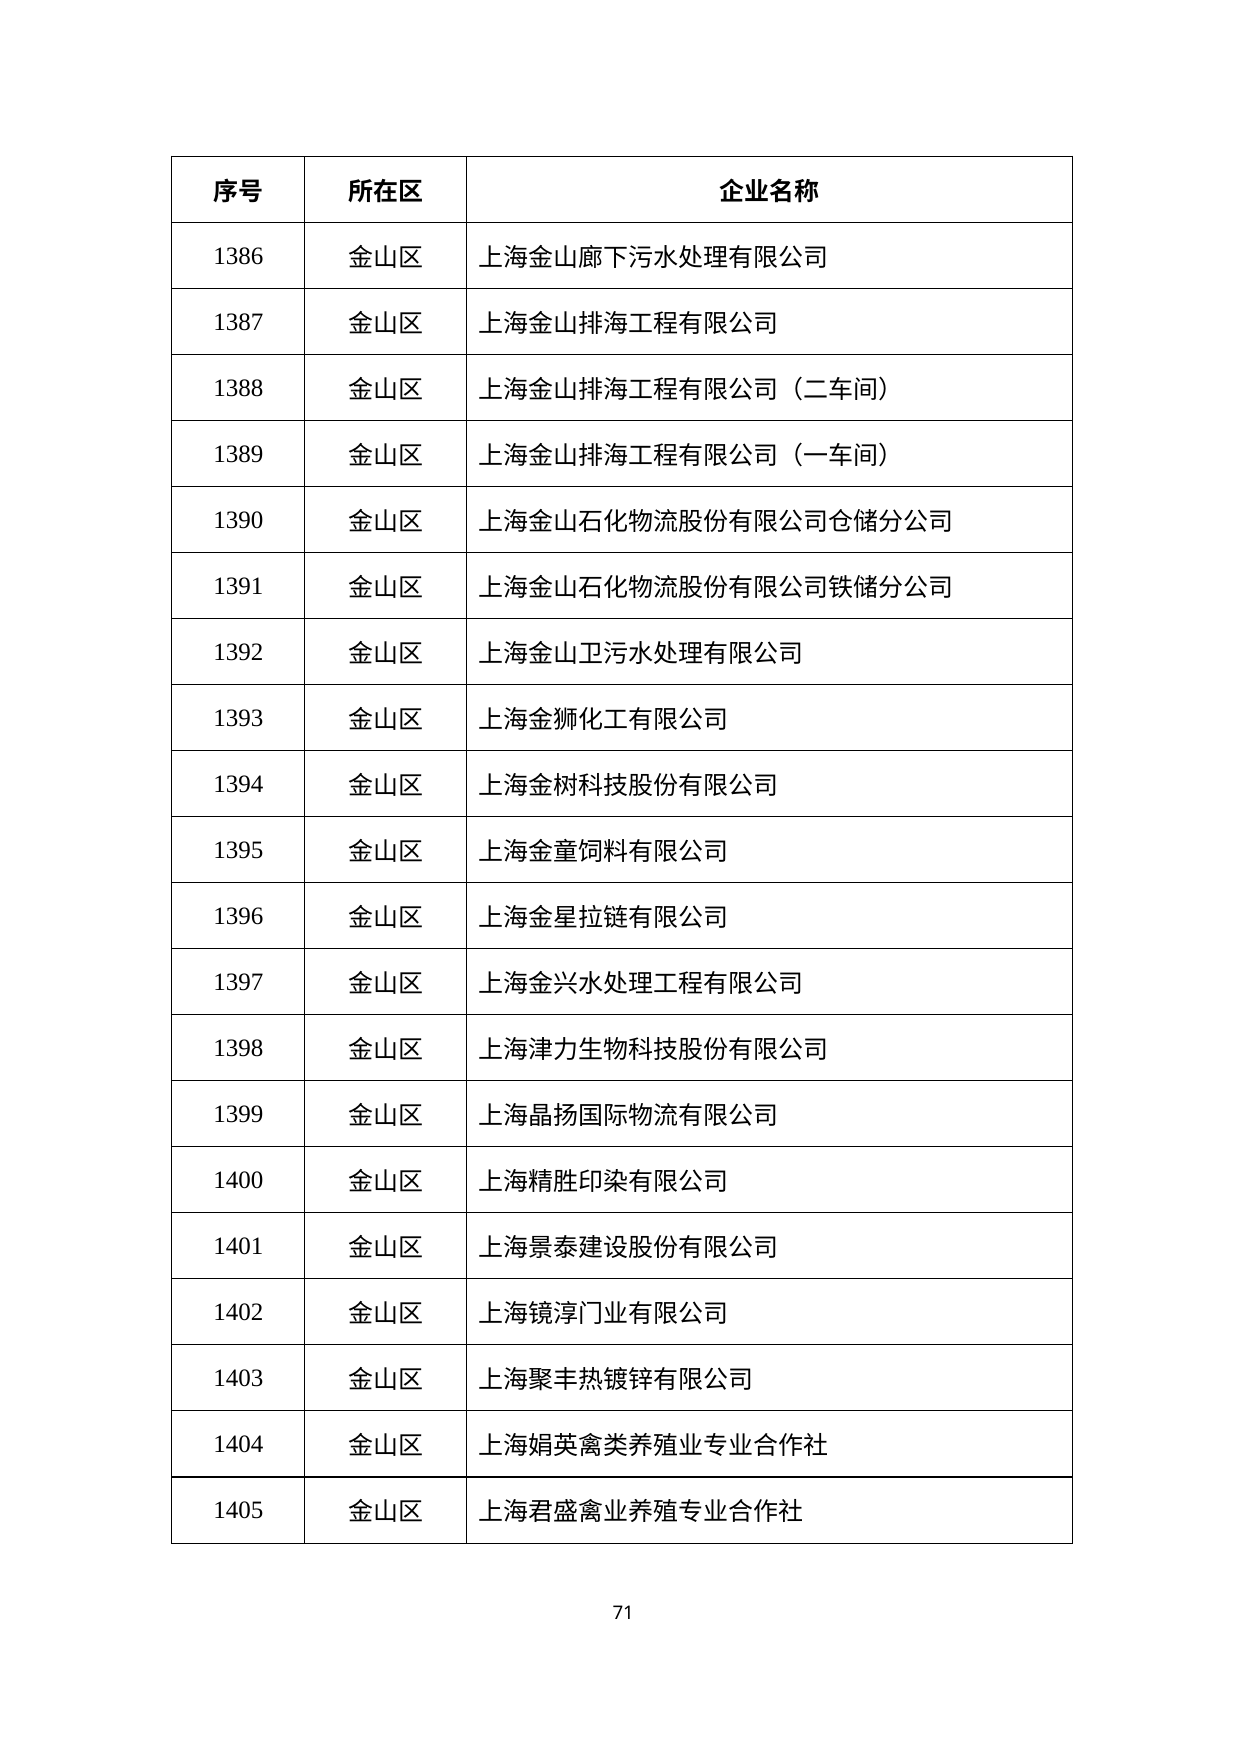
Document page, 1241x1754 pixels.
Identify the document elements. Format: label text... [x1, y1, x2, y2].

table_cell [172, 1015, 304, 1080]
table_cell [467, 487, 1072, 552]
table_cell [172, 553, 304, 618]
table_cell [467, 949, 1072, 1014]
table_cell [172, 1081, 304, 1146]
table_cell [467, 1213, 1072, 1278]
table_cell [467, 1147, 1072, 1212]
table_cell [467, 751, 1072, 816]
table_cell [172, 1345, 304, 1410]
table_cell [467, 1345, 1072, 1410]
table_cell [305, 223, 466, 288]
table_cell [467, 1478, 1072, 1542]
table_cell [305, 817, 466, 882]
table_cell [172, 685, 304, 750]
table_header 所在区 [305, 157, 466, 222]
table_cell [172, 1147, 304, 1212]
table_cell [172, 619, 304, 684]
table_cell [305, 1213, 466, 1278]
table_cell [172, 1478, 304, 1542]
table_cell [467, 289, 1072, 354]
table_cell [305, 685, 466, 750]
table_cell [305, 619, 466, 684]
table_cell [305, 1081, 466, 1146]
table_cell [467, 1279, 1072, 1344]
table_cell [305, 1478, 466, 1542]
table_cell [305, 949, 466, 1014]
table_header 企业名称 [467, 157, 1072, 222]
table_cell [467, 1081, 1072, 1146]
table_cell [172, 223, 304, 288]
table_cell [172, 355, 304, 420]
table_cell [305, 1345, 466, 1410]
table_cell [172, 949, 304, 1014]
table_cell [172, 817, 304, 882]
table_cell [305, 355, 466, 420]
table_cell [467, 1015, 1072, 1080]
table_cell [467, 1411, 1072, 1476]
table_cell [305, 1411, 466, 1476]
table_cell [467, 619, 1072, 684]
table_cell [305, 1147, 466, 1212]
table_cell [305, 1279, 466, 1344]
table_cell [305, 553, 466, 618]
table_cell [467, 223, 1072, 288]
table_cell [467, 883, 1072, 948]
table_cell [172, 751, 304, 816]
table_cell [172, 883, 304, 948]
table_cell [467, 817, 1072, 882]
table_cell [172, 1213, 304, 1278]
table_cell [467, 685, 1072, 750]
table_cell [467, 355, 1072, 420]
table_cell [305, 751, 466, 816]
table_header 序号 [172, 157, 304, 222]
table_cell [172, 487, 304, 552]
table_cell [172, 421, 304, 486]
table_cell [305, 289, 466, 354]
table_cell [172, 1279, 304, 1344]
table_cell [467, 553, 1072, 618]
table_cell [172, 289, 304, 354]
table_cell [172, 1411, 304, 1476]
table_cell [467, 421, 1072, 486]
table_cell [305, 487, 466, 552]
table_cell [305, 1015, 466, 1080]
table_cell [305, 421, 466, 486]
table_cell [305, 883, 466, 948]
